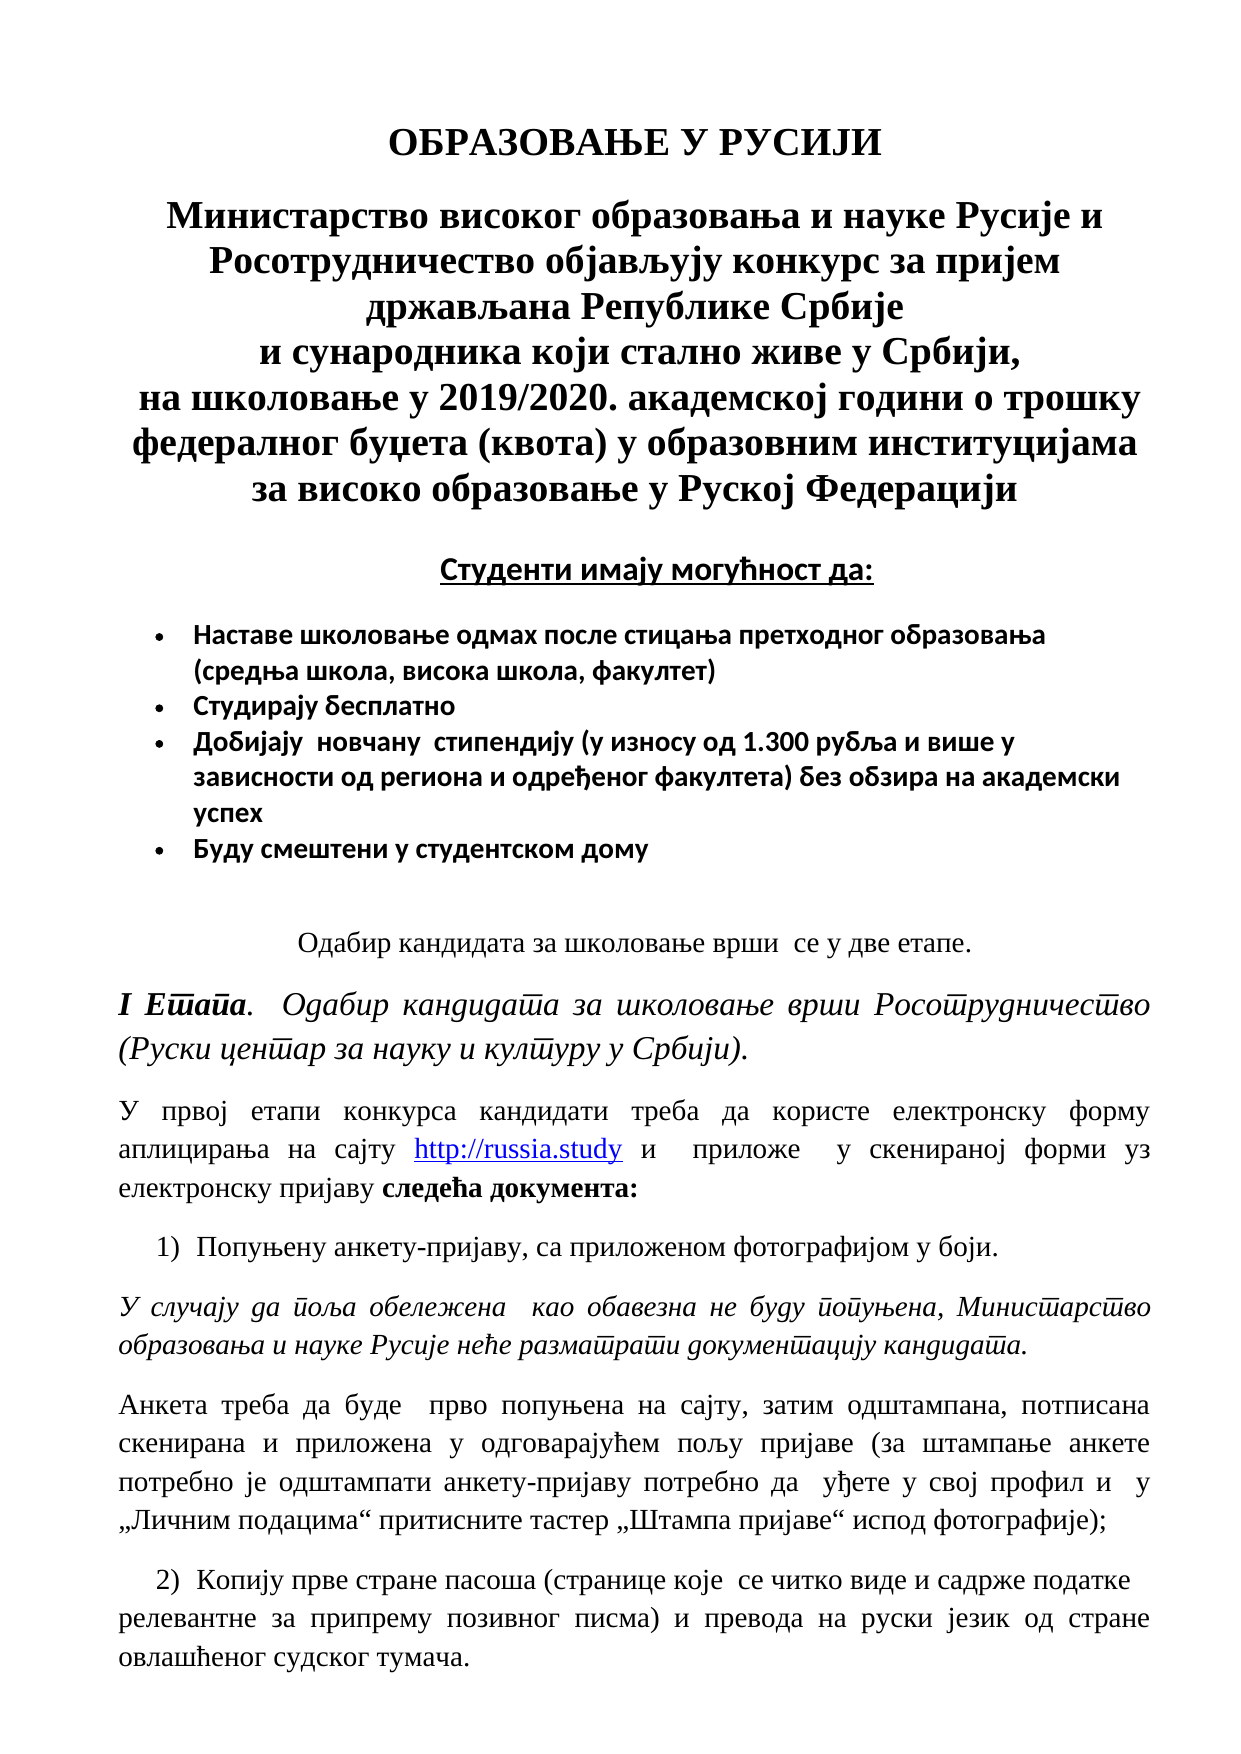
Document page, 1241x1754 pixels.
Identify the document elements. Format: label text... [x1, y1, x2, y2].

text и сународника који стално живе у Србији, [118, 328, 1152, 373]
text У првој етапи конкурса кандидати треба да користе електронску форму аплицирања на сајту http://russia.study и приложе у скенираној форми уз електронску пријаву следећа документа: [118, 1093, 1152, 1204]
list Копију прве стране пасоша (странице које се читко виде и садрже податке [156, 1562, 1152, 1595]
list Добијају новчану стипендију (у износу од 1.300 рубља и више у зависности од региона и одређеног факултета) без обзира на академски успех [156, 723, 1152, 830]
text У случају да поља обележена као обавезна не буду попуњена, Министарство образовања и науке Русије неће разматрати документацију кандидата. [118, 1289, 1152, 1361]
list Буду смештени у студентском дому [156, 830, 1152, 865]
text на школовање у 2019/2020. академској години о трошку федералног буџета (квота) у образовним институцијама за високо образовање у Руској Федерацији [118, 373, 1152, 510]
text Министарство високог образовања и науке Русије и Росотрудничество објављују конкурс за пријем држављана Републике Србије [118, 191, 1152, 328]
text ОБРАЗОВАЊЕ У РУСИJИ [118, 118, 1152, 164]
text Одабир кандидата за школовање врши се у две етапе. [118, 925, 1152, 958]
list Наставе школовање одмах после стицања претходног образовања (средња школа, висока школа, факултет) [156, 616, 1152, 687]
text релевантне за припрему позивног писма) и превода на руски језик од стране овлашћеног судског тумача. [118, 1600, 1152, 1672]
text Студенти имају могућност да: [118, 548, 1152, 589]
list Студирају бесплатно [156, 687, 1152, 723]
text Анкета треба да буде прво попуњена на сајту, затим одштампана, потписана скенирана и приложена у одговарајућем пољу пријаве (за штампање анкете потребно је одштампати анкету-пријаву потребно да уђете у свој профил и у „Личним подацима“ притисните тастер „Штампа пријаве“ испод фотографије); [118, 1387, 1152, 1536]
text I Етапа. Одабир кандидата за школовање врши Росотрудничество (Руски центар за науку и културу у Србији). [118, 984, 1152, 1067]
list Попуњену анкету-пријаву, са приложеном фотографијом у боји. [156, 1229, 1152, 1263]
